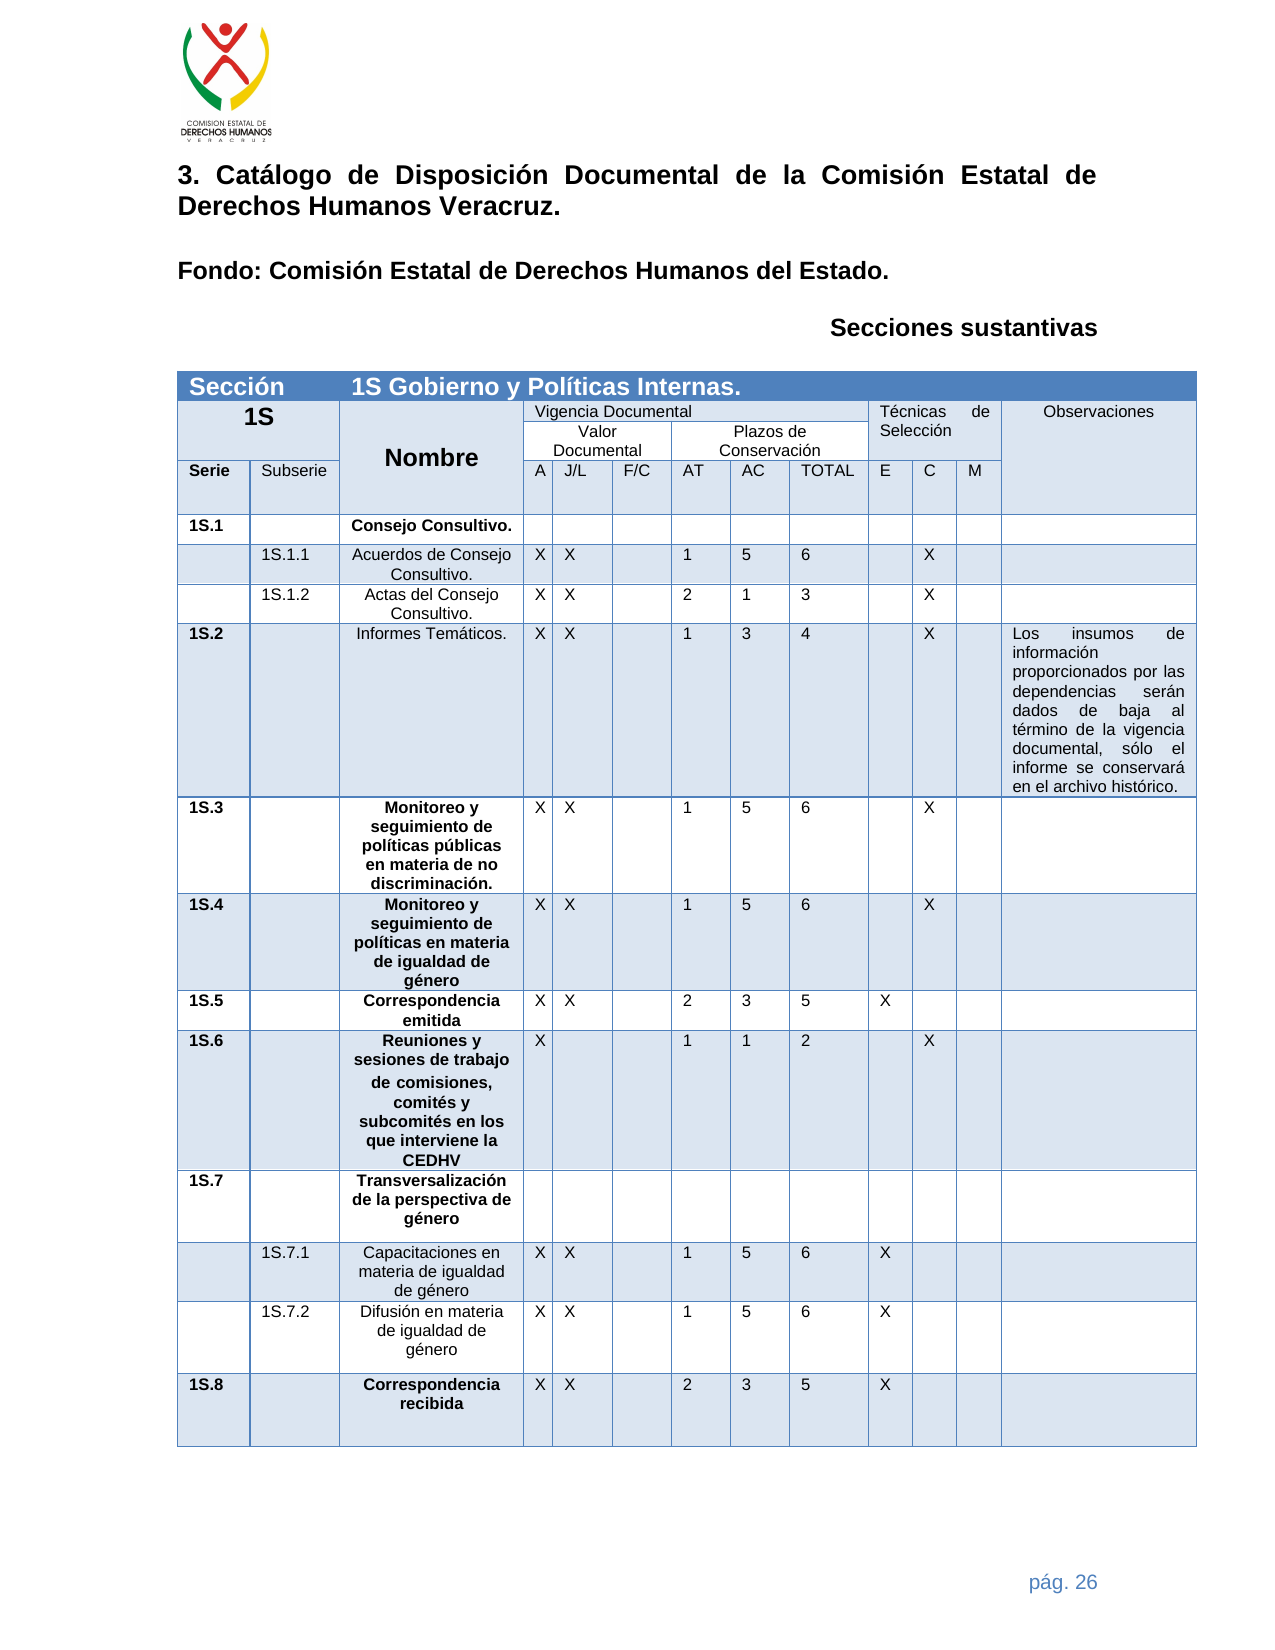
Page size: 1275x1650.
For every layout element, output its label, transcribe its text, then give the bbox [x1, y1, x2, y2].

table_cell X [553, 894, 612, 990]
table_cell X [524, 798, 552, 893]
table_cell [957, 991, 1001, 1029]
table_cell [251, 894, 339, 990]
table_cell 5 [731, 545, 789, 583]
table_cell 1S.1 [178, 515, 249, 544]
table_cell X [869, 1243, 912, 1301]
table_cell [251, 1031, 339, 1169]
table_cell [251, 1374, 339, 1446]
table_cell X [524, 1243, 552, 1301]
table_cell Los insumos de información proporcionados por las dependencias serán dados de baja al término de la vigencia documental, sólo el informe se conservará en el archivo histórico. [1002, 624, 1196, 796]
table_cell X [553, 798, 612, 893]
table_cell X [913, 798, 956, 893]
table_cell 5 [731, 798, 789, 893]
table_cell 6 [790, 545, 868, 583]
table_cell 6 [790, 1302, 868, 1373]
table_cell [672, 515, 730, 544]
table_cell X [524, 1374, 552, 1446]
table_cell Serie [178, 461, 249, 514]
table_cell [553, 1031, 612, 1169]
table_cell Transversalización de la perspectiva de género [340, 1171, 523, 1242]
table_cell X [524, 1302, 552, 1373]
table_cell 1S.7 [178, 1171, 249, 1242]
table_cell X [524, 585, 552, 623]
table_cell [251, 515, 339, 544]
table_cell [251, 1171, 339, 1242]
table_cell X [553, 545, 612, 583]
table_cell 1S.2 [178, 624, 249, 796]
table_cell 1 [672, 545, 730, 583]
table_cell 2 [672, 991, 730, 1029]
table_cell [613, 545, 671, 583]
table_cell [178, 585, 249, 623]
table_cell [790, 1171, 868, 1242]
table_cell [524, 1171, 552, 1242]
table_cell [957, 515, 1001, 544]
table_cell [613, 1243, 671, 1301]
table_cell [1002, 515, 1196, 544]
table_cell [178, 1302, 249, 1373]
table_cell [957, 585, 1001, 623]
table_cell Correspondencia recibida [340, 1374, 523, 1446]
table_cell [869, 798, 912, 893]
table_cell [1002, 798, 1196, 893]
table_cell 1 [672, 1243, 730, 1301]
table_header Sección [178, 372, 339, 400]
table_cell [613, 1171, 671, 1242]
table_cell X [524, 545, 552, 583]
text Secciones sustantivas [177, 313, 1098, 342]
table_cell X [913, 894, 956, 990]
table_cell [553, 515, 612, 544]
table_cell [613, 624, 671, 796]
table_cell 1 [672, 1302, 730, 1373]
table_cell [957, 894, 1001, 990]
table_cell X [913, 545, 956, 583]
table_cell [251, 991, 339, 1029]
table_header 1S Gobierno y Políticas Internas. [340, 372, 1196, 400]
table_cell 6 [790, 798, 868, 893]
table_cell [957, 1302, 1001, 1373]
table_cell [957, 1031, 1001, 1169]
table_cell X [869, 1374, 912, 1446]
table_cell [613, 1374, 671, 1446]
table_cell [731, 515, 789, 544]
table_cell X [553, 1243, 612, 1301]
table_cell 1 [731, 1031, 789, 1169]
table_cell X [524, 1031, 552, 1169]
table_cell Difusión en materia de igualdad de género [340, 1302, 523, 1373]
table_cell 1 [672, 1031, 730, 1169]
table_cell [869, 545, 912, 583]
table_cell X [553, 991, 612, 1029]
table_cell Subserie [251, 461, 339, 514]
table_cell [731, 1171, 789, 1242]
table_cell Reuniones y sesiones de trabajo de comisiones, comités y subcomités en los que interviene la CEDHV [340, 1031, 523, 1169]
table_cell [553, 1171, 612, 1242]
table_cell 6 [790, 894, 868, 990]
table_cell 3 [731, 1374, 789, 1446]
table_cell Acuerdos de Consejo Consultivo. [340, 545, 523, 583]
table_cell [178, 545, 249, 583]
table_cell 1S.4 [178, 894, 249, 990]
table_cell 1S.1.1 [251, 545, 339, 583]
table_cell [1002, 1171, 1196, 1242]
table_cell X [869, 1302, 912, 1373]
table_cell [957, 545, 1001, 583]
table_cell Correspondencia emitida [340, 991, 523, 1029]
table_cell [1002, 1374, 1196, 1446]
table_cell F/C [613, 461, 671, 514]
table_cell Monitoreo y seguimiento de políticas en materia de igualdad de género [340, 894, 523, 990]
table_cell X [524, 894, 552, 990]
table_cell [913, 1374, 956, 1446]
table_cell 5 [731, 1243, 789, 1301]
table_cell [1002, 991, 1196, 1029]
table_cell Monitoreo y seguimiento de políticas públicas en materia de no discriminación. [340, 798, 523, 893]
table_cell X [913, 1031, 956, 1169]
table_cell 2 [672, 585, 730, 623]
table_cell [672, 1171, 730, 1242]
table_cell 5 [790, 1374, 868, 1446]
table_cell 3 [731, 624, 789, 796]
table_cell 4 [790, 624, 868, 796]
table_cell [1002, 545, 1196, 583]
table_cell [869, 585, 912, 623]
table_cell 1 [731, 585, 789, 623]
table_cell [613, 991, 671, 1029]
table_cell Informes Temáticos. [340, 624, 523, 796]
table_cell X [913, 585, 956, 623]
table_cell AT [672, 461, 730, 514]
table_cell 2 [790, 1031, 868, 1169]
table_cell E [869, 461, 912, 514]
table_cell [178, 1243, 249, 1301]
table_cell AC [731, 461, 789, 514]
table_cell [957, 798, 1001, 893]
table_cell Actas del Consejo Consultivo. [340, 585, 523, 623]
text Fondo: Comisión Estatal de Derechos Humanos del Estado. [177, 256, 1098, 284]
table_cell X [913, 624, 956, 796]
table_cell X [869, 991, 912, 1029]
table_cell [869, 1171, 912, 1242]
table_cell 6 [790, 1243, 868, 1301]
table_cell 1 [672, 624, 730, 796]
table_cell 3 [731, 991, 789, 1029]
table_cell 1S.5 [178, 991, 249, 1029]
table_cell [613, 1031, 671, 1169]
table_cell 1 [672, 798, 730, 893]
table_cell 2 [672, 1374, 730, 1446]
table_cell X [553, 585, 612, 623]
table_cell [613, 515, 671, 544]
table_cell 1S.1.2 [251, 585, 339, 623]
table_cell [1002, 1031, 1196, 1169]
table_cell M [957, 461, 1001, 514]
table_cell Valor Documental [524, 422, 671, 460]
table_cell [913, 991, 956, 1029]
table_cell [1002, 1302, 1196, 1373]
table_cell [790, 515, 868, 544]
table_cell C [913, 461, 956, 514]
table_cell [613, 894, 671, 990]
table_cell 5 [731, 1302, 789, 1373]
table_cell Vigencia Documental [524, 401, 868, 421]
table_cell [524, 515, 552, 544]
table_cell Nombre [340, 401, 523, 514]
table_cell 1S.7.1 [251, 1243, 339, 1301]
table_cell [869, 894, 912, 990]
table_cell [913, 515, 956, 544]
table_cell [869, 515, 912, 544]
table_cell [1002, 585, 1196, 623]
table_cell Técnicas de Selección [869, 401, 1001, 460]
table_cell X [553, 624, 612, 796]
table_cell [1002, 1243, 1196, 1301]
table_cell X [553, 1374, 612, 1446]
table_cell 1S.7.2 [251, 1302, 339, 1373]
table_cell [1002, 894, 1196, 990]
table_cell Plazos de Conservación [672, 422, 868, 460]
picture [181, 23, 272, 142]
table_cell X [524, 624, 552, 796]
table_cell [913, 1302, 956, 1373]
table_cell A [524, 461, 552, 514]
table_cell [613, 585, 671, 623]
table_cell 5 [731, 894, 789, 990]
table_cell J/L [553, 461, 612, 514]
table_cell Consejo Consultivo. [340, 515, 523, 544]
table_cell [251, 798, 339, 893]
table_cell Observaciones [1002, 401, 1196, 514]
table_cell [957, 624, 1001, 796]
table_cell [913, 1171, 956, 1242]
table_cell 1 [672, 894, 730, 990]
table_cell 3 [790, 585, 868, 623]
table_cell [957, 1171, 1001, 1242]
subtitle 3. Catálogo de Disposición Documental de la Comisión Estatal de Derechos Humanos Veracruz. [177, 159, 1098, 222]
table_cell 5 [790, 991, 868, 1029]
table_cell X [524, 991, 552, 1029]
table_cell TOTAL [790, 461, 868, 514]
table_cell [251, 624, 339, 796]
table_cell [869, 1031, 912, 1169]
table_cell [913, 1243, 956, 1301]
table_cell 1S.8 [178, 1374, 249, 1446]
table_cell 1S [178, 401, 339, 460]
table_cell 1S.6 [178, 1031, 249, 1169]
table_cell [957, 1374, 1001, 1446]
table_cell 1S.3 [178, 798, 249, 893]
table_cell [613, 798, 671, 893]
table_cell [613, 1302, 671, 1373]
table_cell [869, 624, 912, 796]
table_cell X [553, 1302, 612, 1373]
table_cell [957, 1243, 1001, 1301]
table_cell Capacitaciones en materia de igualdad de género [340, 1243, 523, 1301]
